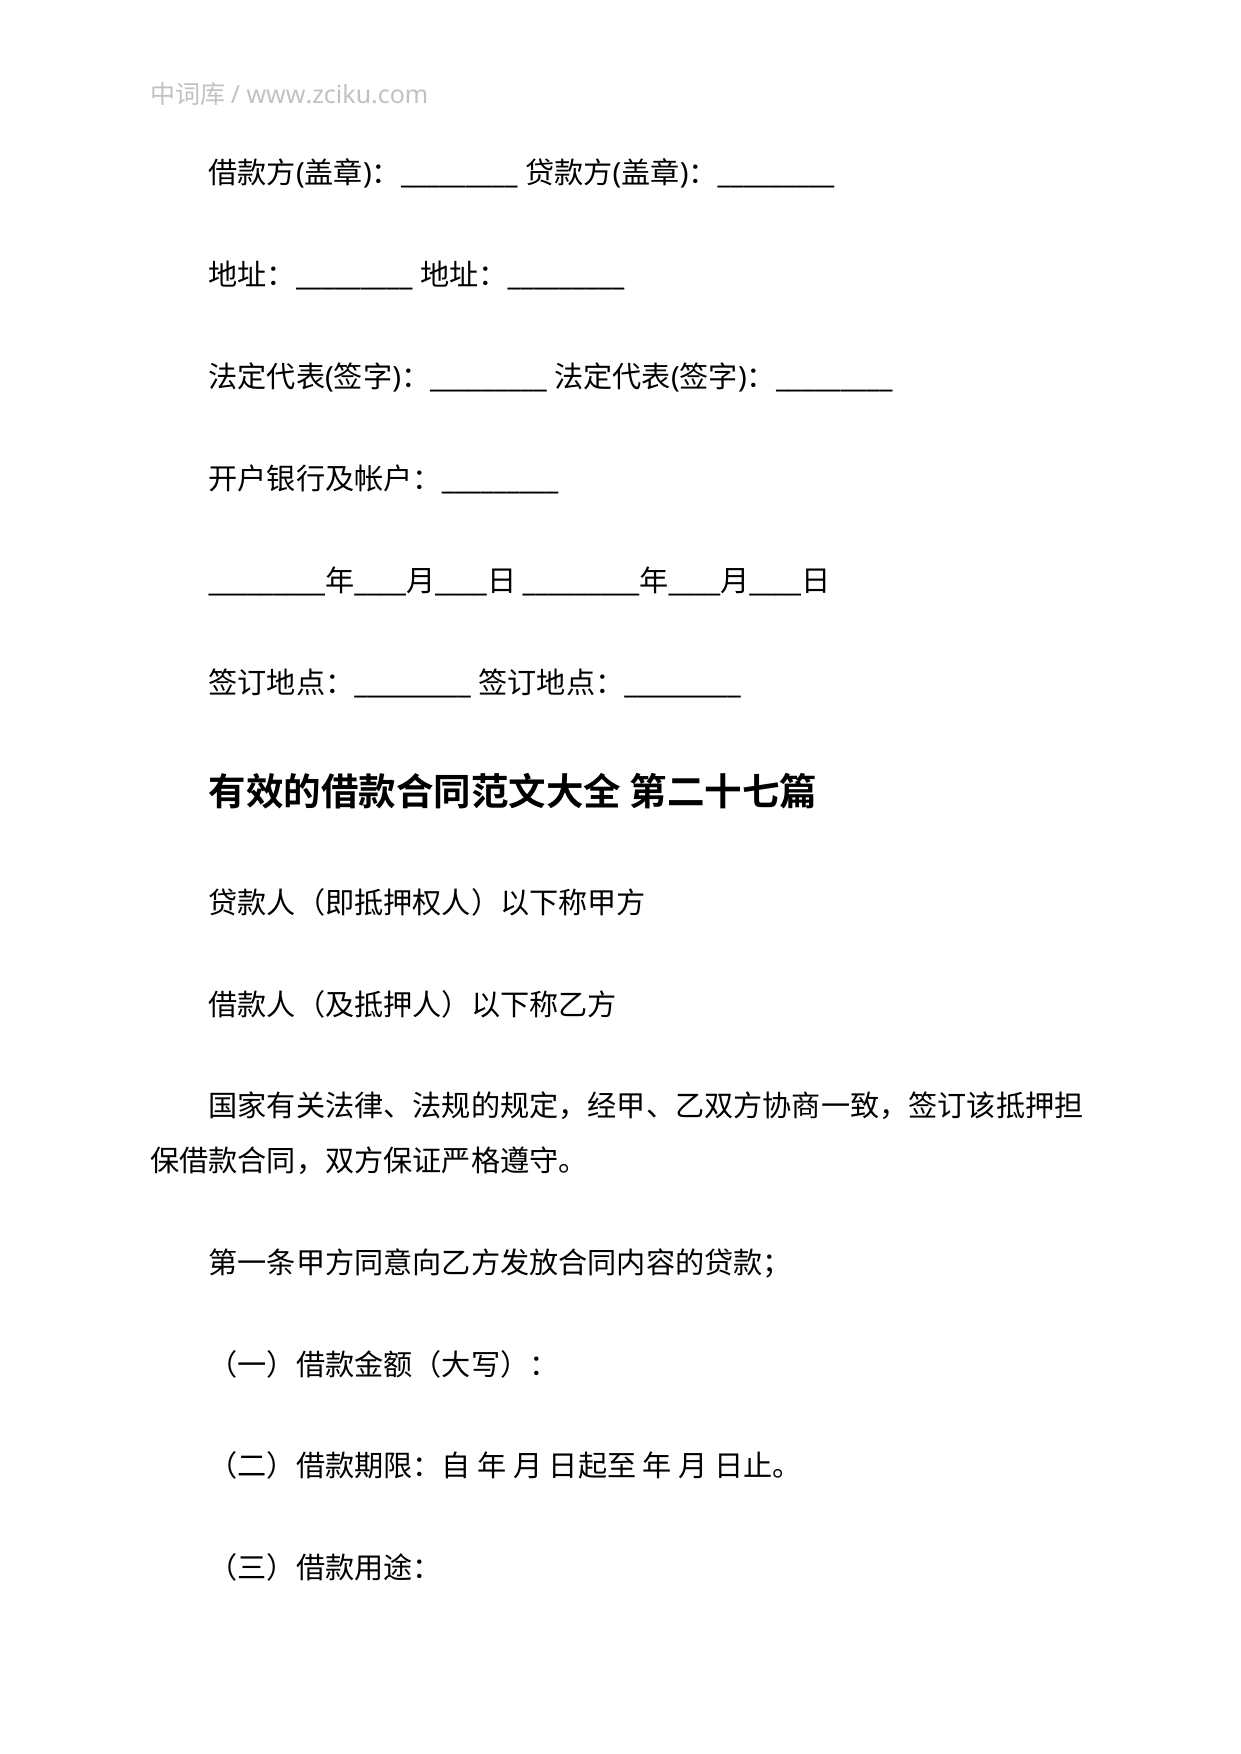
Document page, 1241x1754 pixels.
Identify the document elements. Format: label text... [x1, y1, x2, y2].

text （三）借款用途： [150, 1545, 1090, 1587]
text _________年____月____日 _________年____月____日 [150, 558, 1090, 600]
text 第一条甲方同意向乙方发放合同内容的贷款； [150, 1239, 1090, 1282]
text 借款方(盖章)：_________ 贷款方(盖章)：_________ [150, 150, 1090, 192]
text 借款人（及抵押人）以下称乙方 [150, 981, 1090, 1023]
text 开户银行及帐户：_________ [150, 456, 1090, 498]
text 签订地点：_________ 签订地点：_________ [150, 660, 1090, 702]
text 国家有关法律、法规的规定，经甲、乙双方协商一致，签订该抵押担保借款合同，双方保证严格遵守。 [150, 1083, 1090, 1180]
text 法定代表(签字)：_________ 法定代表(签字)：_________ [150, 354, 1090, 396]
text （一）借款金额（大写）： [150, 1341, 1090, 1383]
text 有效的借款合同范文大全 第二十七篇 [150, 762, 1090, 816]
text 地址：_________ 地址：_________ [150, 252, 1090, 294]
text （二）借款期限：自 年 月 日起至 年 月 日止。 [150, 1443, 1090, 1485]
text 贷款人（即抵押权人）以下称甲方 [150, 879, 1090, 922]
